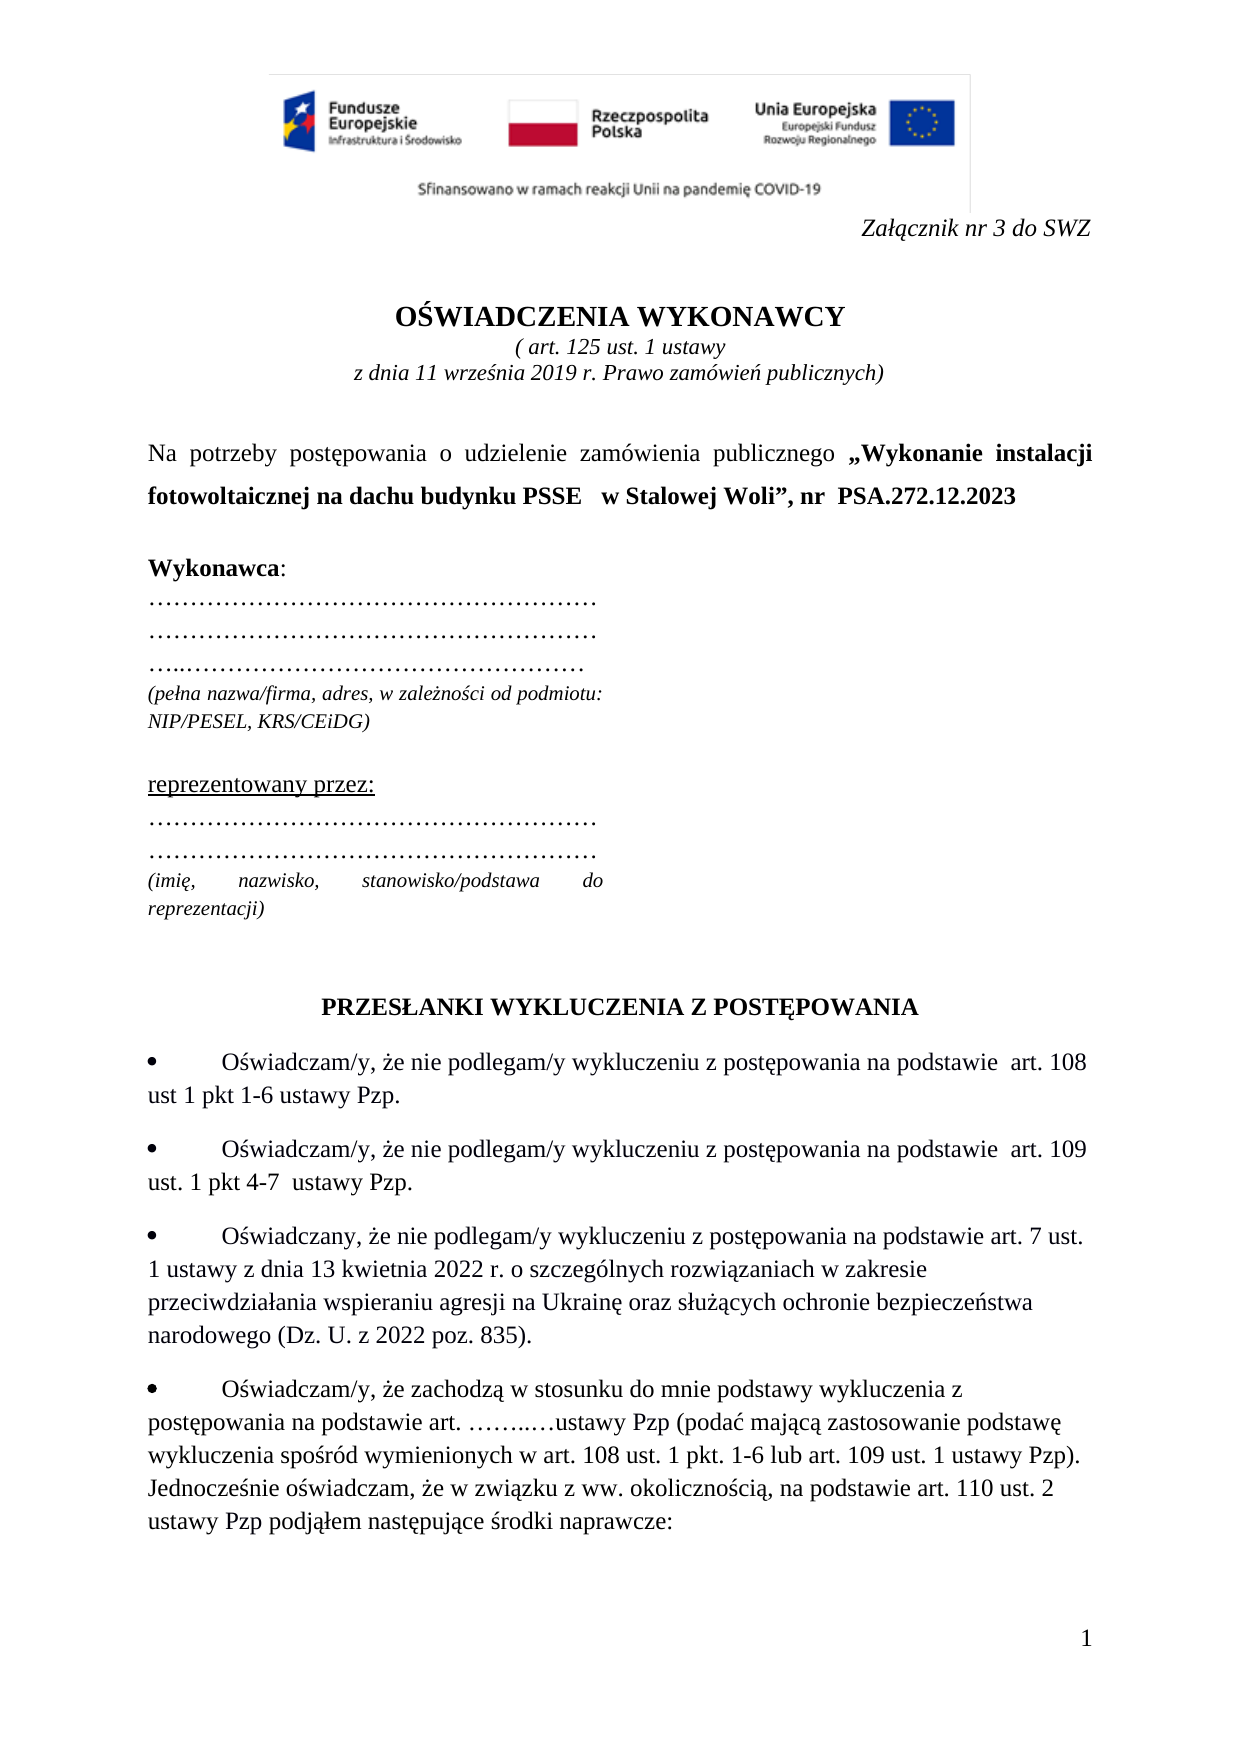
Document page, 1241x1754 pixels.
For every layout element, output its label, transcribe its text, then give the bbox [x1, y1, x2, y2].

text …………………………………………………………………………………………………..………………………………………… [148, 582, 605, 677]
text reprezentowany przez: [148, 769, 605, 798]
text z dnia 11 września 2019 r. Prawo zamówień publicznych) [148, 359, 1093, 385]
text OŚWIADCZENIA WYKONAWCY [148, 299, 1093, 333]
text Załącznik nr 3 do SWZ [148, 213, 1093, 242]
list Oświadczam/y, że zachodzą w stosunku do mnie podstawy wykluczenia z postępowania na podstawie art. ……..…ustawy Pzp (podać mającą zastosowanie podstawę wykluczenia spośród wymienionych w art. 108 ust. 1 pkt. 1-6 lub art. 109 ust. 1 ustawy Pzp). Jednocześnie oświadczam, że w związku z ww. okolicznością, na podstawie art. 110 ust. 2 ustawy Pzp podjąłem następujące środki naprawcze: [148, 1374, 1093, 1535]
text (imię, nazwisko, stanowisko/podstawa do reprezentacji) [148, 868, 605, 920]
text (pełna nazwa/firma, adres, w zależności od podmiotu: NIP/PESEL, KRS/CEiDG) [148, 681, 605, 733]
text ( art. 125 ust. 1 ustawy [148, 333, 1093, 359]
text PRZESŁANKI WYKLUCZENIA Z POSTĘPOWANIA [148, 992, 1093, 1020]
text ……………………………………………… [148, 802, 605, 831]
text Wykonawca: [148, 553, 1093, 582]
list Oświadczam/y, że nie podlegam/y wykluczeniu z postępowania na podstawie art. 108 ust 1 pkt 1-6 ustawy Pzp. [148, 1047, 1093, 1109]
list Oświadczany, że nie podlegam/y wykluczeniu z postępowania na podstawie art. 7 ust. 1 ustawy z dnia 13 kwietnia 2022 r. o szczególnych rozwiązaniach w zakresie przeciwdziałania wspieraniu agresji na Ukrainę oraz służących ochronie bezpieczeństwa narodowego (Dz. U. z 2022 poz. 835). [148, 1221, 1093, 1349]
list Oświadczam/y, że nie podlegam/y wykluczeniu z postępowania na podstawie art. 109 ust. 1 pkt 4-7 ustawy Pzp. [148, 1134, 1093, 1196]
text ……………………………………………… [148, 835, 605, 864]
picture [268, 73, 972, 213]
text Na potrzeby postępowania o udzielenie zamówienia publicznego „Wykonanie instalacji fotowoltaicznej na dachu budynku PSSE w Stalowej Woli”, nr PSA.272.12.2023 [148, 438, 1093, 510]
